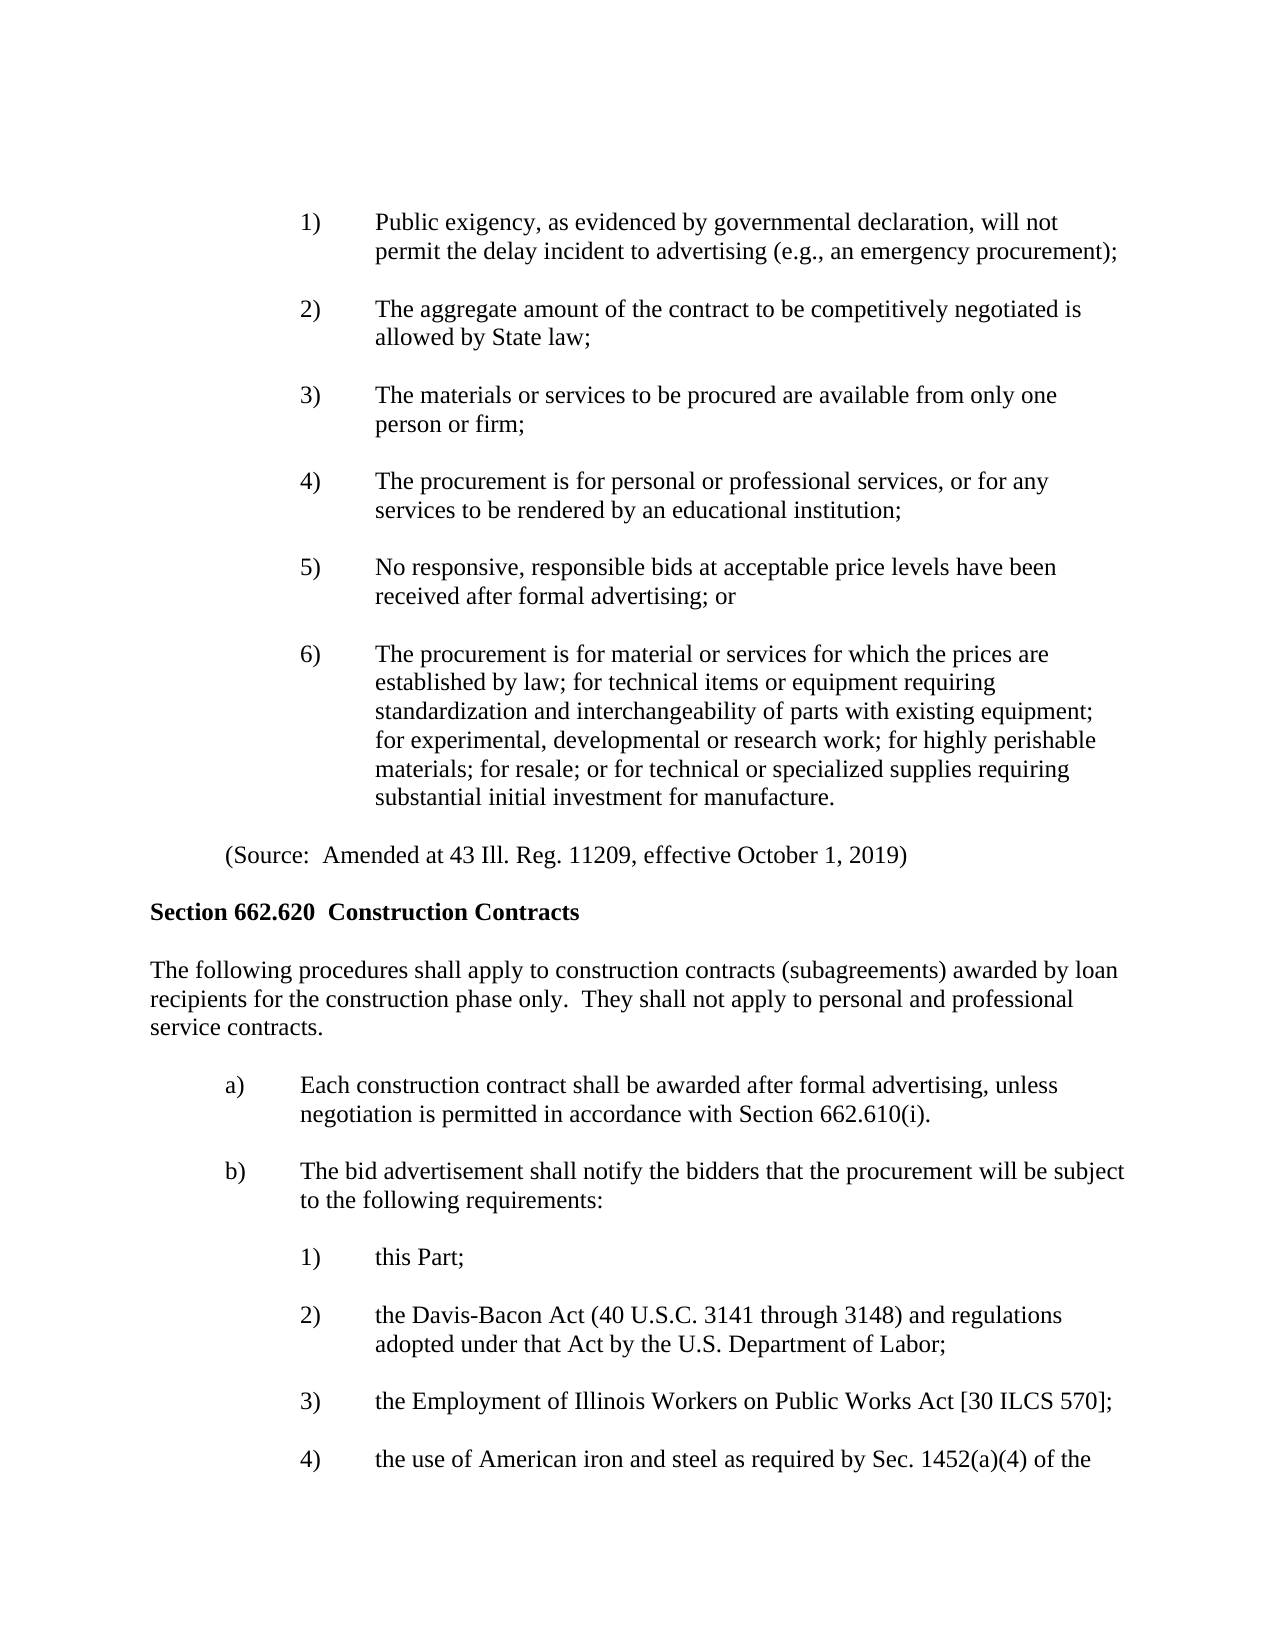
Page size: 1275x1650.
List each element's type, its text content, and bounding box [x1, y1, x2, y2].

text 2) The aggregate amount of the contract to be competitively negotiated is allowed by State law; [300, 294, 1125, 351]
text The following procedures shall apply to construction contracts (subagreements) awarded by loan recipients for the construction phase only. They shall not apply to personal and professional service contracts. [150, 955, 1125, 1041]
text 6) The procurement is for material or services for which the prices are established by law; for technical items or equipment requiring standardization and interchangeability of parts with existing equipment; for experimental, developmental or research work; for highly perishable materials; for resale; or for technical or specialized supplies requiring substantial initial investment for manufacture. [300, 639, 1125, 811]
text (Source: Amended at 43 Ill. Reg. 11209, effective October 1, 2019) [225, 840, 1125, 869]
text a) Each construction contract shall be awarded after formal advertising, unless negotiation is permitted in accordance with Section 662.610(i). [225, 1070, 1125, 1127]
text 1) Public exigency, as evidenced by governmental declaration, will not permit the delay incident to advertising (e.g., an emergency procurement); [300, 207, 1125, 265]
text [300, 1444, 1125, 1472]
text 5) No responsive, responsible bids at acceptable price levels have been received after formal advertising; or [300, 552, 1125, 610]
text Section 662.620 Construction Contracts [150, 897, 1125, 926]
text 3) The materials or services to be procured are available from only one person or firm; [300, 380, 1125, 437]
text 2) the Davis-Bacon Act (40 U.S.C. 3141 through 3148) and regulations adopted under that Act by the U.S. Department of Labor; [300, 1300, 1125, 1357]
text 4) The procurement is for personal or professional services, or for any services to be rendered by an educational institution; [300, 466, 1125, 524]
text 1) this Part; [300, 1242, 1125, 1271]
text b) The bid advertisement shall notify the bidders that the procurement will be subject to the following requirements: [225, 1156, 1125, 1214]
text 3) the Employment of Illinois Workers on Public Works Act [30 ILCS 570]; [300, 1386, 1125, 1415]
